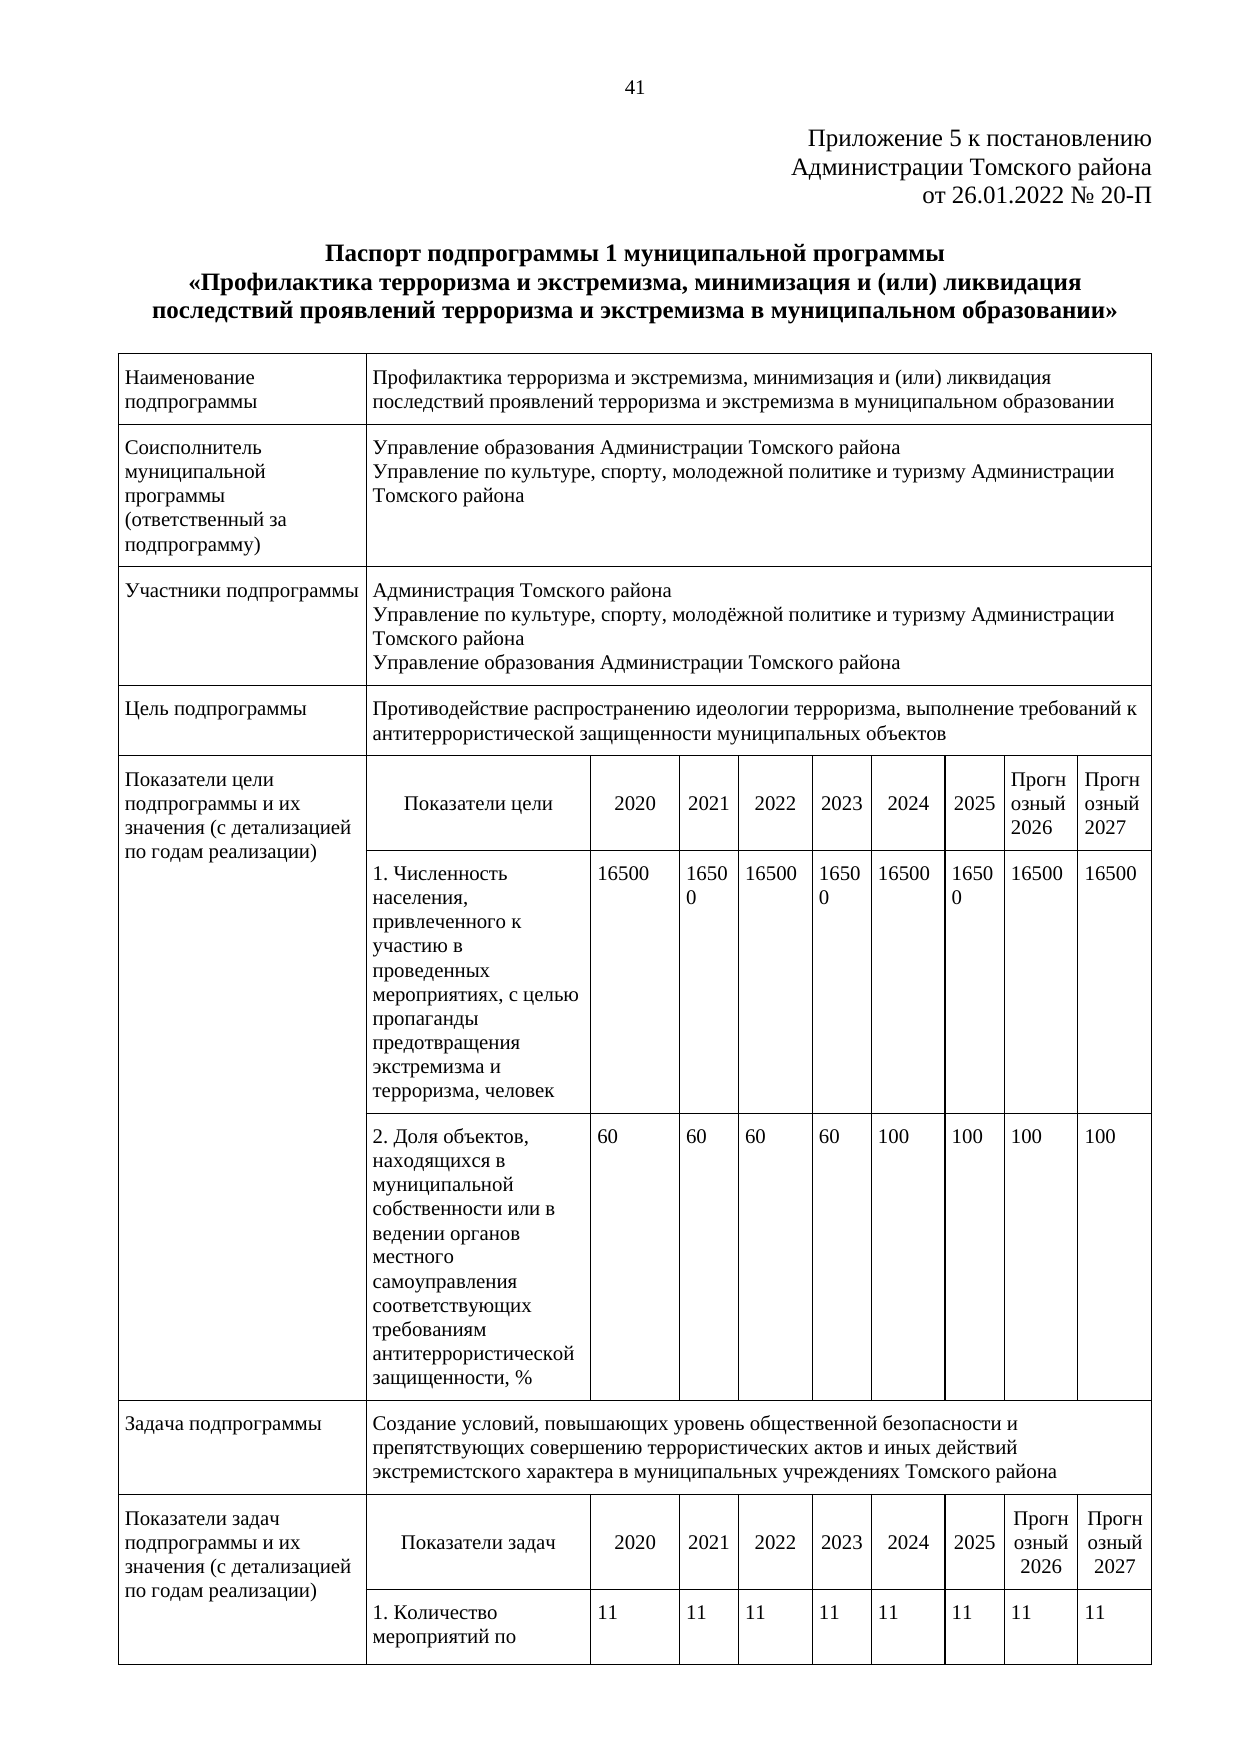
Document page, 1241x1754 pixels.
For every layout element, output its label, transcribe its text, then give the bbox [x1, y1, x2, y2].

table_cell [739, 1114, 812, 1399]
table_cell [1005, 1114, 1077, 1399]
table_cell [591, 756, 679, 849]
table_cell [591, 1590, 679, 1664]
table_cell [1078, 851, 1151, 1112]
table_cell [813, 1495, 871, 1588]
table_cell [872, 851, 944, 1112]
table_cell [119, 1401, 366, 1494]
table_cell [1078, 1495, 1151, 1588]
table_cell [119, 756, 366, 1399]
text Приложение 5 к постановлению [88, 123, 1152, 152]
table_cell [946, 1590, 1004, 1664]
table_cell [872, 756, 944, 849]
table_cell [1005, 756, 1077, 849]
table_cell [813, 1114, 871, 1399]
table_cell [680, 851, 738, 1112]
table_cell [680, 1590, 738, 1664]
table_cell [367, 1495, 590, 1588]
text Администрации Томского района [118, 152, 1152, 181]
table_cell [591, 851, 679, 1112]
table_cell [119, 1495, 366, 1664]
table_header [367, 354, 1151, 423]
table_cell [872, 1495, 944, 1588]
text от 26.01.2022 № 20-П [118, 181, 1152, 209]
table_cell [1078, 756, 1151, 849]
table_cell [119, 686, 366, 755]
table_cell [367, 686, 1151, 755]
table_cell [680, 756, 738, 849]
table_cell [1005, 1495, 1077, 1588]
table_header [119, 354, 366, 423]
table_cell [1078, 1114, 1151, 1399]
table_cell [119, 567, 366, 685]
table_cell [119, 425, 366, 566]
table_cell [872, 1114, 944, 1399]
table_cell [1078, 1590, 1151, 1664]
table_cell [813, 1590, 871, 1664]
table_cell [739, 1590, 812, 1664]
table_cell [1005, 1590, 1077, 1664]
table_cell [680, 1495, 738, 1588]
text Паспорт подпрограммы 1 муниципальной программы [118, 238, 1152, 267]
text «Профилактика терроризма и экстремизма, минимизация и (или) ликвидация последствий проявлений терроризма и экстремизма в муниципальном образовании» [118, 267, 1152, 324]
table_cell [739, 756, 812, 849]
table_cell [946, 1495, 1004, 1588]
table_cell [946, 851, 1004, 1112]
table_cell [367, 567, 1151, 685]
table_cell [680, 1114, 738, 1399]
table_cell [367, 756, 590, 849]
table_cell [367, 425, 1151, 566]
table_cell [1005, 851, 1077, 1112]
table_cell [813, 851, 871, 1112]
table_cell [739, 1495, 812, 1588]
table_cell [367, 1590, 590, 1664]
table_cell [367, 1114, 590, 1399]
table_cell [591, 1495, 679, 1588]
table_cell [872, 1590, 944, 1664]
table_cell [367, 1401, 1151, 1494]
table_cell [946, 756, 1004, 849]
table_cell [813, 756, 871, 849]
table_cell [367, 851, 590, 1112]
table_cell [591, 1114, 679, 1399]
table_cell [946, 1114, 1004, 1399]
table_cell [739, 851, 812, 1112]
